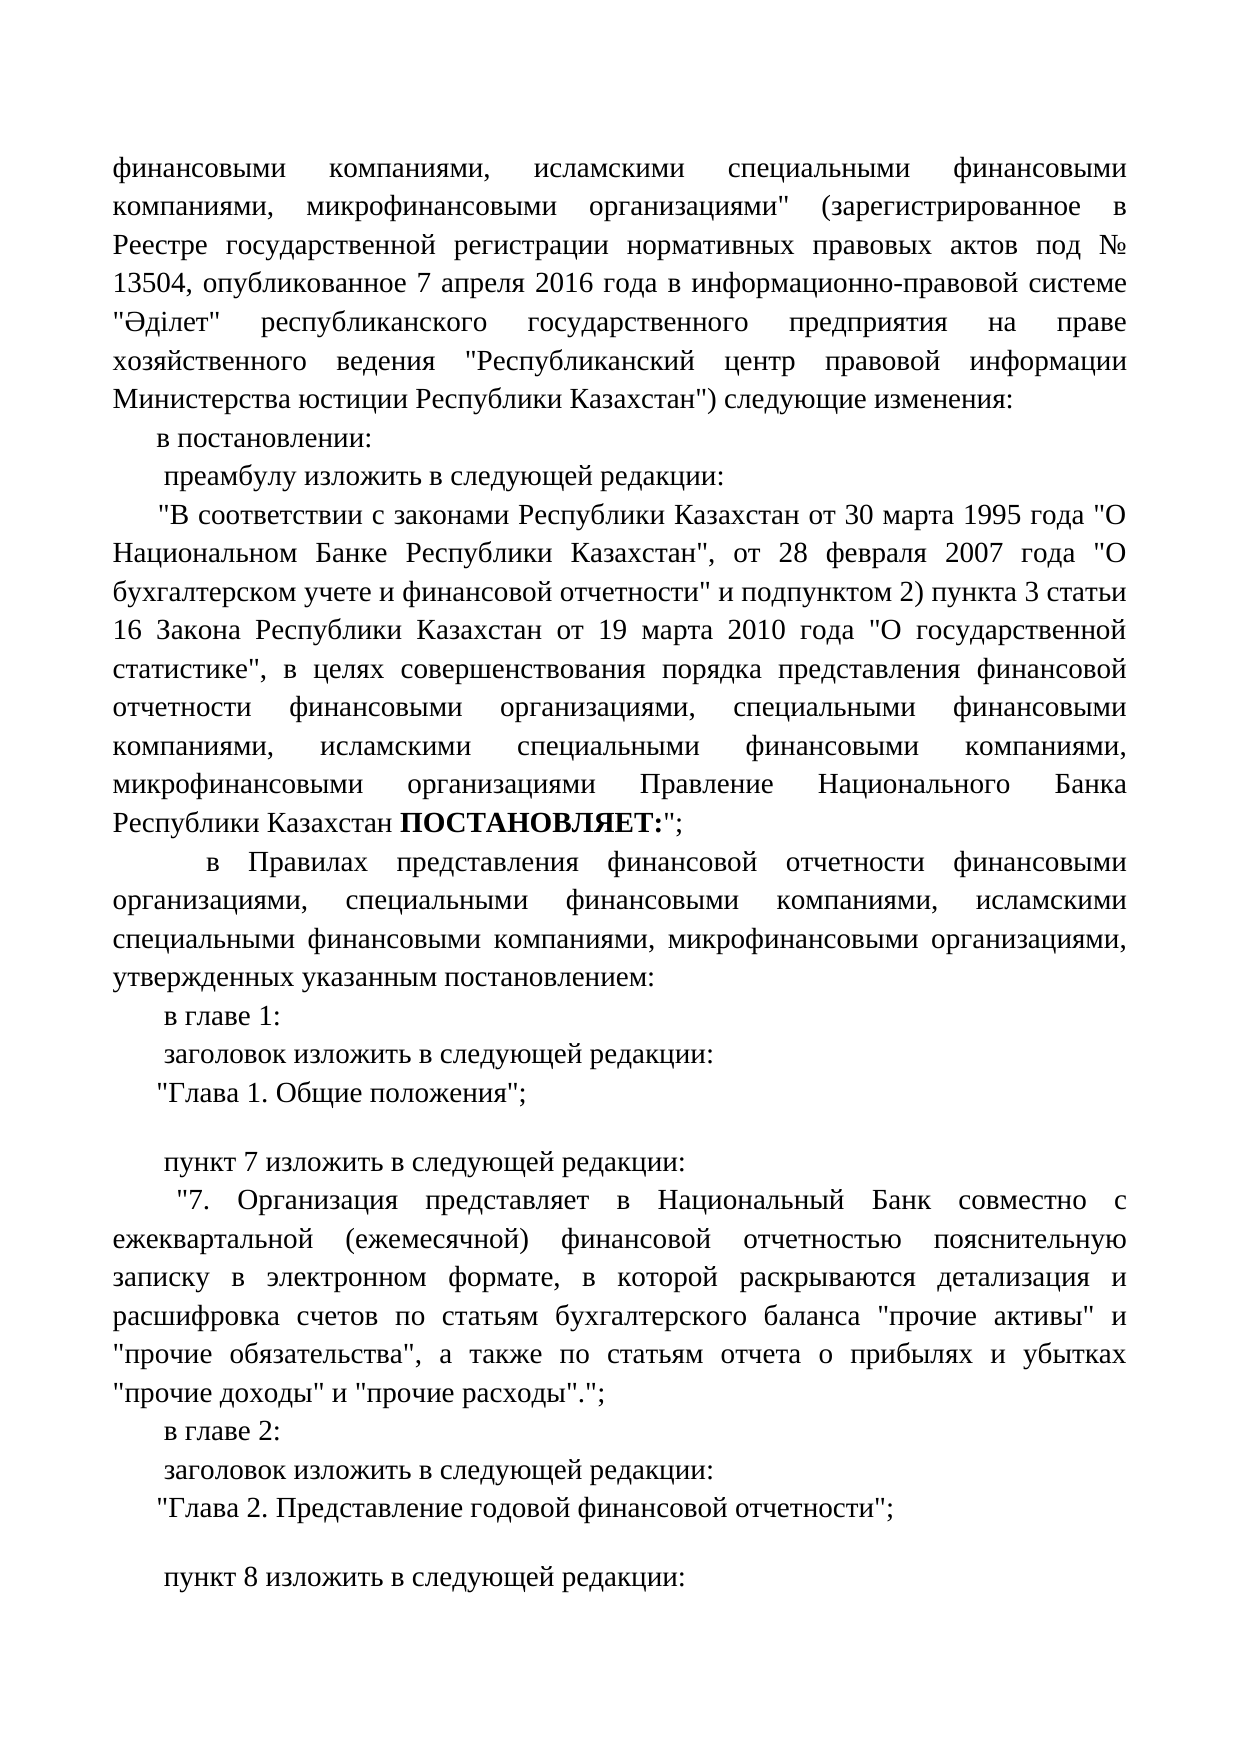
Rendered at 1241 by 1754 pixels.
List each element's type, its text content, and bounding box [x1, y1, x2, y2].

text пункт 7 изложить в следующей редакции: [112, 1144, 1128, 1177]
text "7. Организация представляет в Национальный Банк совместно с ежеквартальной (ежемесячной) финансовой отчетностью пояснительную записку в электронном формате, в которой раскрываются детализация и расшифровка счетов по статьям бухгалтерского баланса "прочие активы" и "прочие обязательства", а также по статьям отчета о прибылях и убытках "прочие доходы" и "прочие расходы"."; [112, 1182, 1128, 1408]
text "В соответствии с законами Республики Казахстан от 30 марта 1995 года "О Национальном Банке Республики Казахстан", от 28 февраля 2007 года "О бухгалтерском учете и финансовой отчетности" и подпунктом 2) пункта 3 статьи 16 Закона Республики Казахстан от 19 марта 2010 года "О государственной статистике", в целях совершенствования порядка представления финансовой отчетности финансовыми организациями, специальными финансовыми компаниями, исламскими специальными финансовыми компаниями, микрофинансовыми организациями Правление Национального Банка Республики Казахстан ПОСТАНОВЛЯЕТ:"; [112, 497, 1128, 839]
text "Глава 2. Представление годовой финансовой отчетности"; [112, 1491, 1128, 1524]
text заголовок изложить в следующей редакции: [112, 1452, 1128, 1486]
text в главе 2: [112, 1413, 1128, 1447]
text заголовок изложить в следующей редакции: [112, 1036, 1128, 1070]
text "Глава 1. Общие положения"; [112, 1075, 1128, 1108]
text в главе 1: [112, 998, 1128, 1031]
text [112, 150, 1128, 415]
text преамбулу изложить в следующей редакции: [112, 458, 1128, 492]
text пункт 8 изложить в следующей редакции: [112, 1559, 1128, 1593]
text в постановлении: [112, 420, 1128, 453]
text в Правилах представления финансовой отчетности финансовыми организациями, специальными финансовыми компаниями, исламскими специальными финансовыми компаниями, микрофинансовыми организациями, утвержденных указанным постановлением: [112, 844, 1128, 993]
